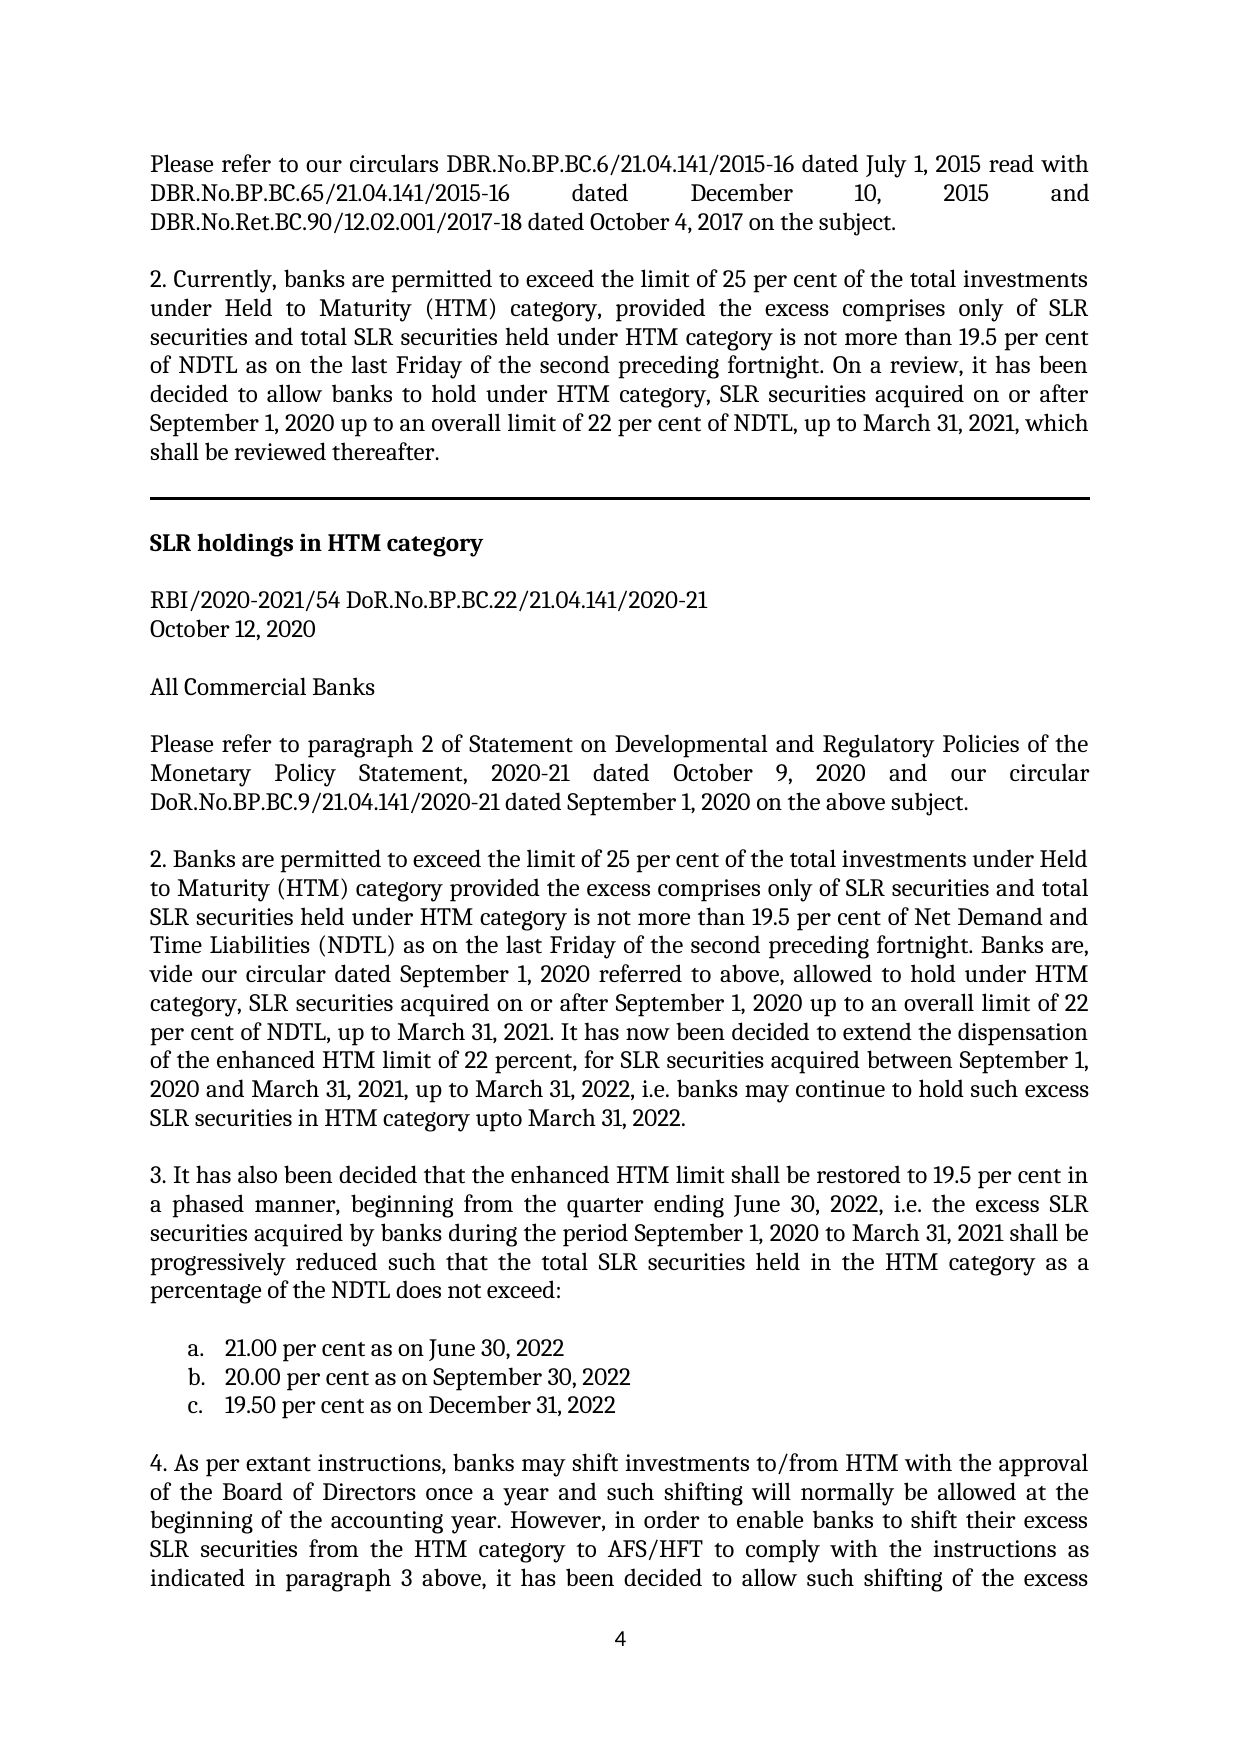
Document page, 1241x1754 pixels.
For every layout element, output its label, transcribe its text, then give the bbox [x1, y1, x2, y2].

text Please refer to our circulars DBR.No.BP.BC.6/21.04.141/2015-16 dated July 1, 2015 read with DBR.No.BP.BC.65/21.04.141/2015-16 dated December 10, 2015 and DBR.No.Ret.BC.90/12.02.001/2017-18 dated October 4, 2017 on the subject. [150, 150, 1090, 236]
list 19.50 per cent as on December 31, 2022 [187, 1391, 1090, 1420]
text 3. It has also been decided that the enhanced HTM limit shall be restored to 19.5 per cent in a phased manner, beginning from the quarter ending June 30, 2022, i.e. the excess SLR securities acquired by banks during the period September 1, 2020 to March 31, 2021 shall be progressively reduced such that the total SLR securities held in the HTM category as a percentage of the NDTL does not exceed: [150, 1161, 1090, 1305]
text SLR holdings in HTM category [150, 529, 1090, 558]
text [150, 1449, 1090, 1593]
text RBI/2020-2021/54 DoR.No.BP.BC.22/21.04.141/2020-21 [150, 586, 1090, 615]
text 2. Currently, banks are permitted to exceed the limit of 25 per cent of the total investments under Held to Maturity (HTM) category, provided the excess comprises only of SLR securities and total SLR securities held under HTM category is not more than 19.5 per cent of NDTL as on the last Friday of the second preceding fortnight. On a review, it has been decided to allow banks to hold under HTM category, SLR securities acquired on or after September 1, 2020 up to an overall limit of 22 per cent of NDTL, up to March 31, 2021, which shall be reviewed thereafter. [150, 265, 1090, 466]
text Please refer to paragraph 2 of Statement on Developmental and Regulatory Policies of the Monetary Policy Statement, 2020-21 dated October 9, 2020 and our circular DoR.No.BP.BC.9/21.04.141/2020-21 dated September 1, 2020 on the above subject. [150, 730, 1090, 816]
text 2. Banks are permitted to exceed the limit of 25 per cent of the total investments under Held to Maturity (HTM) category provided the excess comprises only of SLR securities and total SLR securities held under HTM category is not more than 19.5 per cent of Net Demand and Time Liabilities (NDTL) as on the last Friday of the second preceding fortnight. Banks are, vide our circular dated September 1, 2020 referred to above, allowed to hold under HTM category, SLR securities acquired on or after September 1, 2020 up to an overall limit of 22 per cent of NDTL, up to March 31, 2021. It has now been decided to extend the dispensation of the enhanced HTM limit of 22 percent, for SLR securities acquired between September 1, 2020 and March 31, 2021, up to March 31, 2022, i.e. banks may continue to hold such excess SLR securities in HTM category upto March 31, 2022. [150, 845, 1090, 1133]
text All Commercial Banks [150, 673, 1090, 701]
list 20.00 per cent as on September 30, 2022 [187, 1363, 1090, 1391]
text October 12, 2020 [150, 615, 1090, 644]
list 21.00 per cent as on June 30, 2022 [187, 1334, 1090, 1363]
